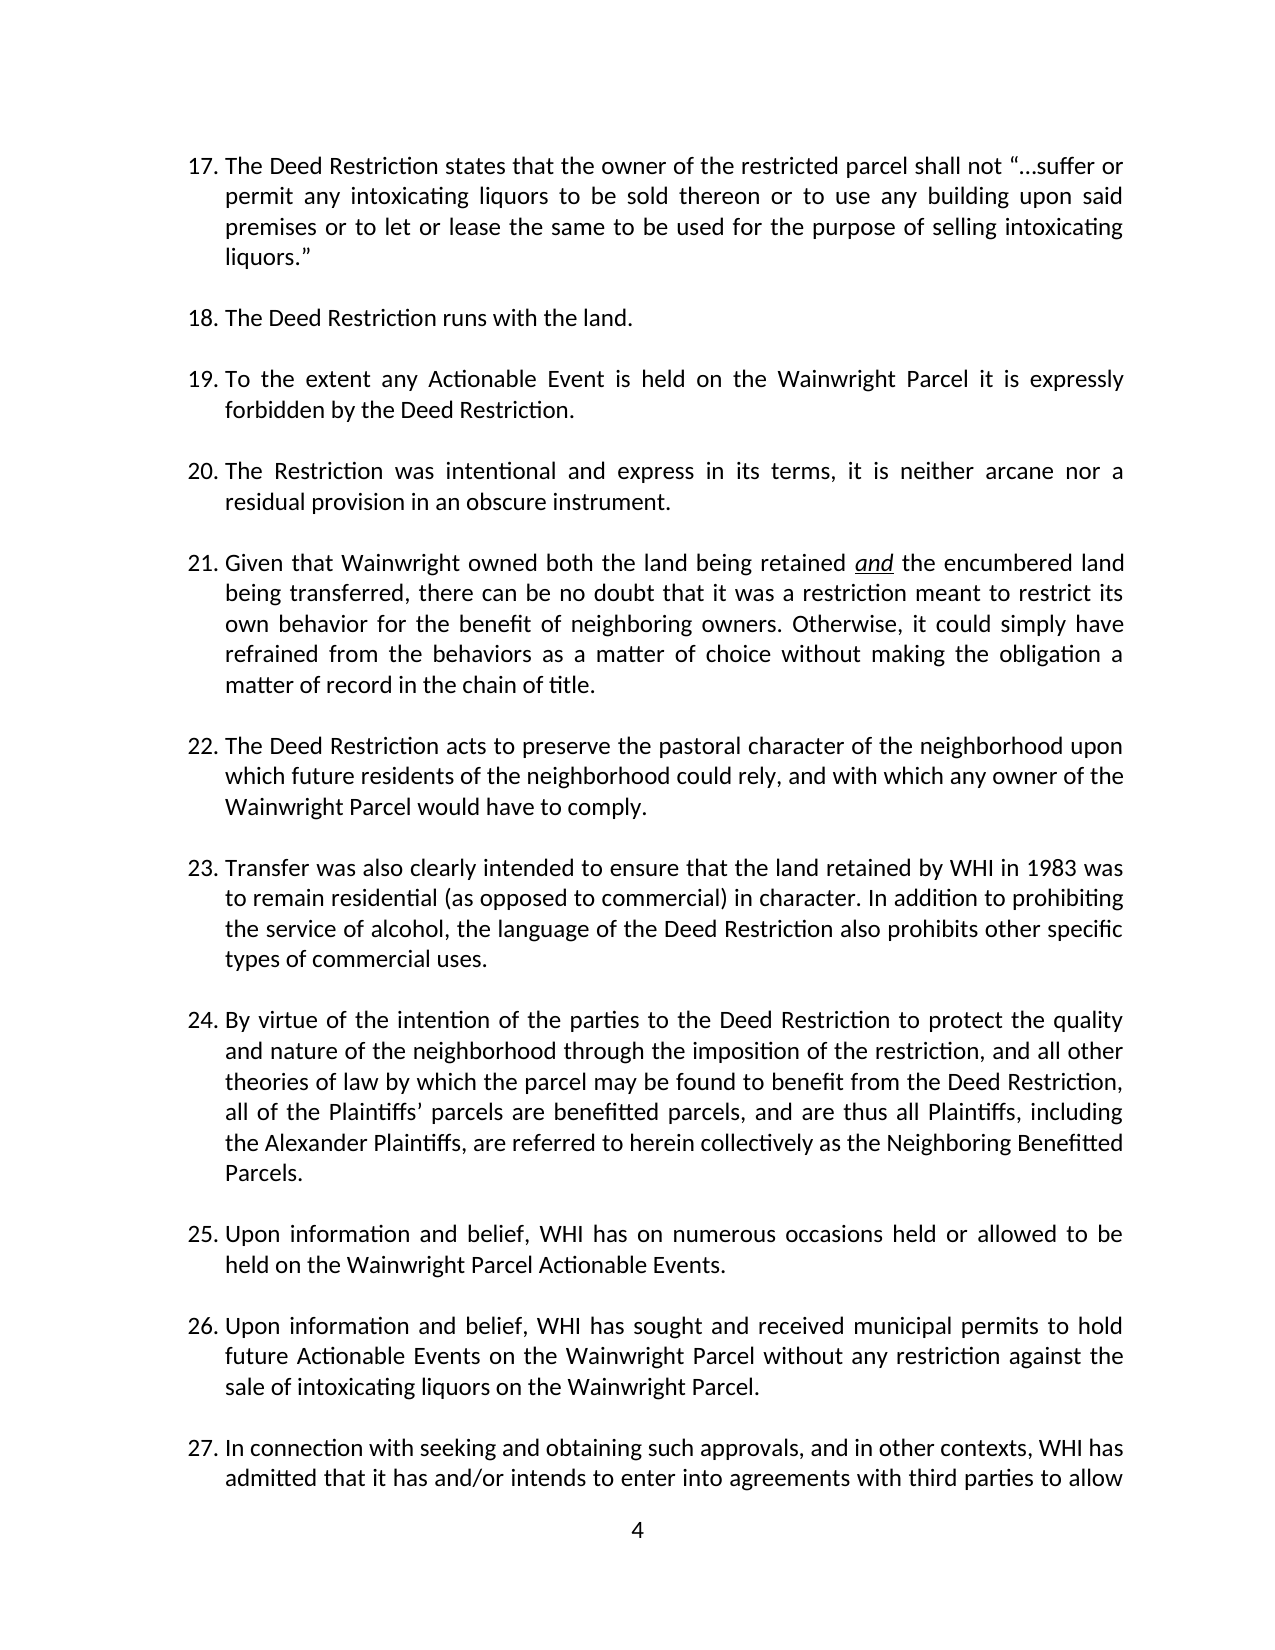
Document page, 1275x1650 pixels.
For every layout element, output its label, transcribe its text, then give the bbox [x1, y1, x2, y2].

list Given that Wainwright owned both the land being retained and the encumbered land being transferred, there can be no doubt that it was a restriction meant to restrict its own behavior for the benefit of neighboring owners. Otherwise, it could simply have refrained from the behaviors as a matter of choice without making the obligation a matter of record in the chain of title. [187, 547, 1125, 699]
list The Restriction was intentional and express in its terms, it is neither arcane nor a residual provision in an obscure instrument. [187, 455, 1125, 516]
list The Deed Restriction states that the owner of the restricted parcel shall not “…suffer or permit any intoxicating liquors to be sold thereon or to use any building upon said premises or to let or lease the same to be used for the purpose of selling intoxicating liquors.” [187, 150, 1125, 272]
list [187, 1432, 1125, 1493]
list The Deed Restriction runs with the land. [187, 303, 1125, 333]
list By virtue of the intention of the parties to the Deed Restriction to protect the quality and nature of the neighborhood through the imposition of the restriction, and all other theories of law by which the parcel may be found to benefit from the Deed Restriction, all of the Plaintiffs’ parcels are benefitted parcels, and are thus all Plaintiffs, including the Alexander Plaintiffs, are referred to herein collectively as the Neighboring Benefitted Parcels. [187, 1004, 1125, 1188]
list Transfer was also clearly intended to ensure that the land retained by WHI in 1983 was to remain residential (as opposed to commercial) in character. In addition to prohibiting the service of alcohol, the language of the Deed Restriction also prohibits other specific types of commercial uses. [187, 852, 1125, 974]
list To the extent any Actionable Event is held on the Wainwright Parcel it is expressly forbidden by the Deed Restriction. [187, 364, 1125, 425]
list The Deed Restriction acts to preserve the pastoral character of the neighborhood upon which future residents of the neighborhood could rely, and with which any owner of the Wainwright Parcel would have to comply. [187, 730, 1125, 821]
list Upon information and belief, WHI has on numerous occasions held or allowed to be held on the Wainwright Parcel Actionable Events. [187, 1218, 1125, 1279]
list Upon information and belief, WHI has sought and received municipal permits to hold future Actionable Events on the Wainwright Parcel without any restriction against the sale of intoxicating liquors on the Wainwright Parcel. [187, 1310, 1125, 1401]
